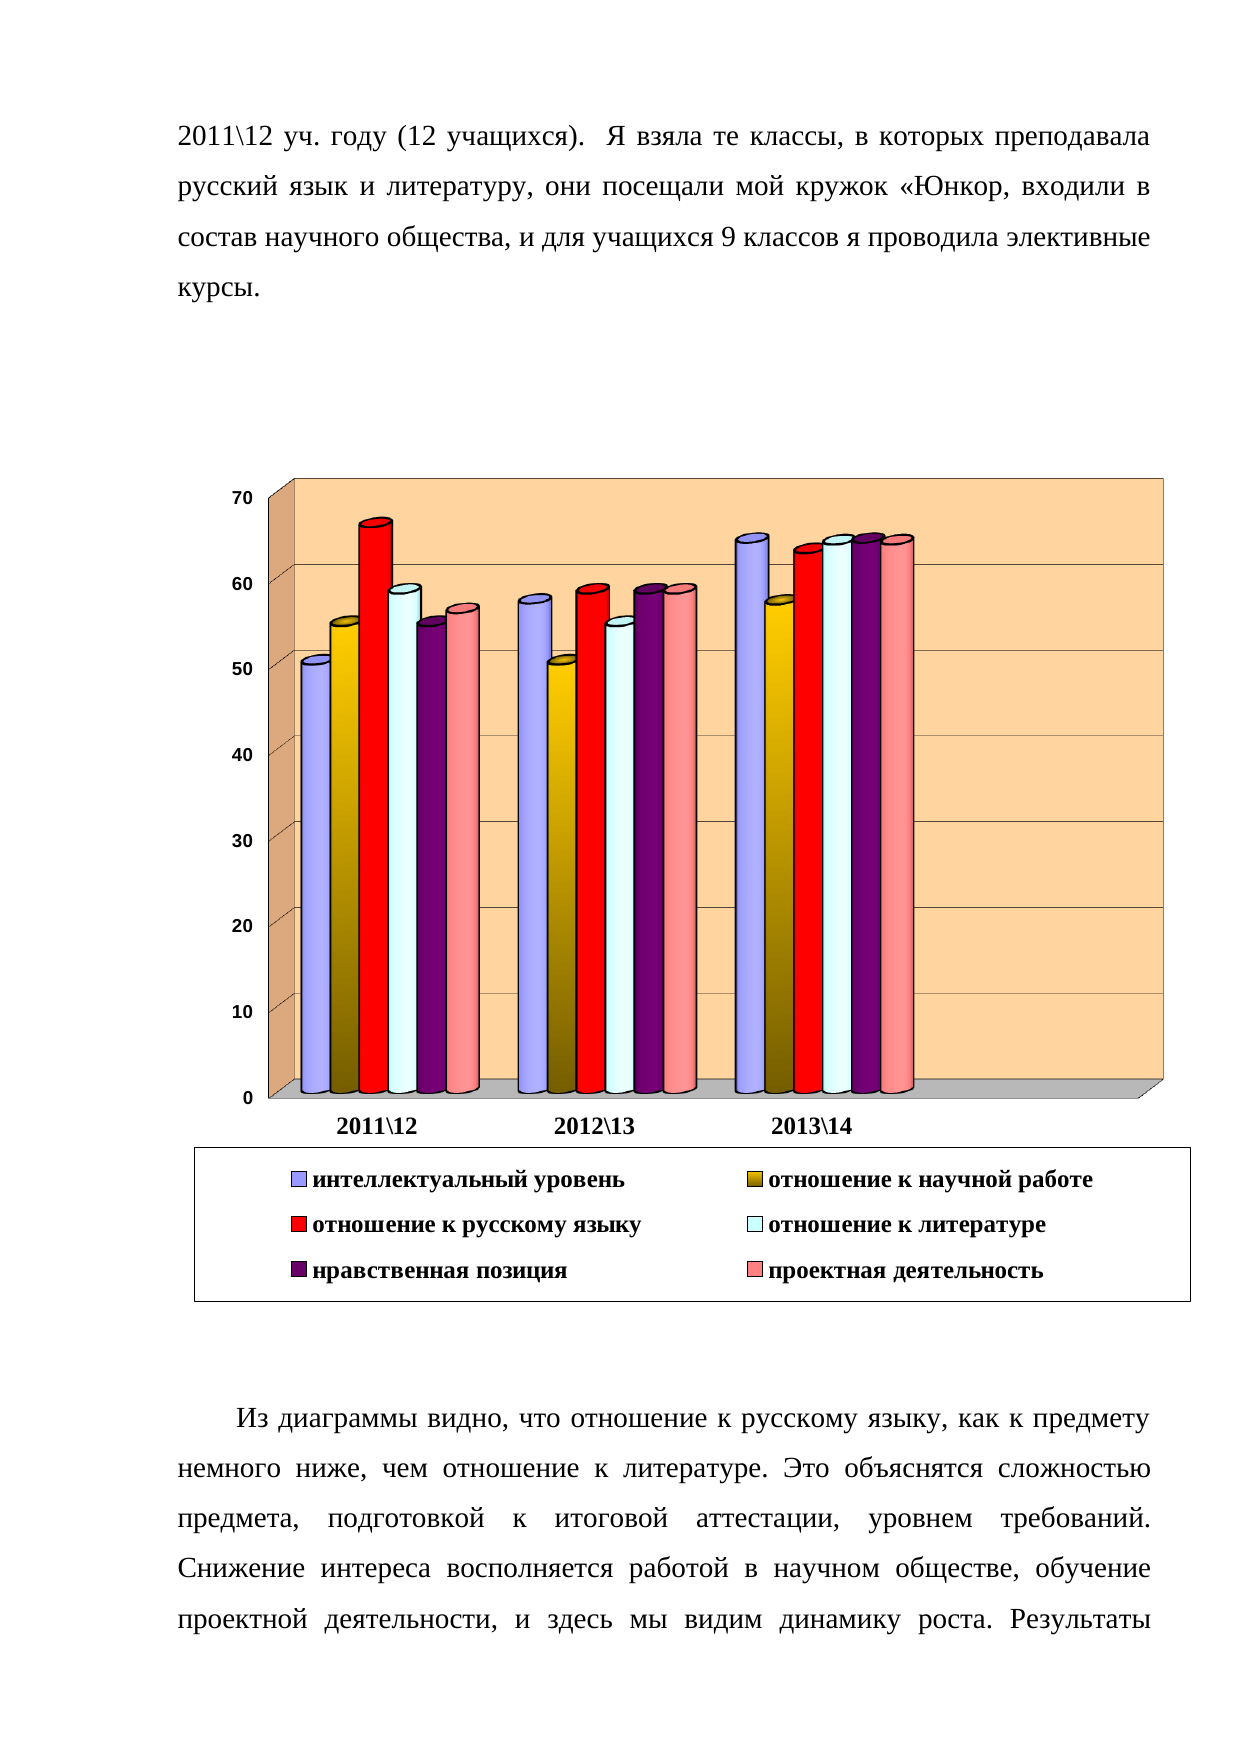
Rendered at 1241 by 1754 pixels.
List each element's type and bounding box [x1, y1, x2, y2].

text [177, 1400, 1152, 1634]
text [177, 118, 1152, 303]
